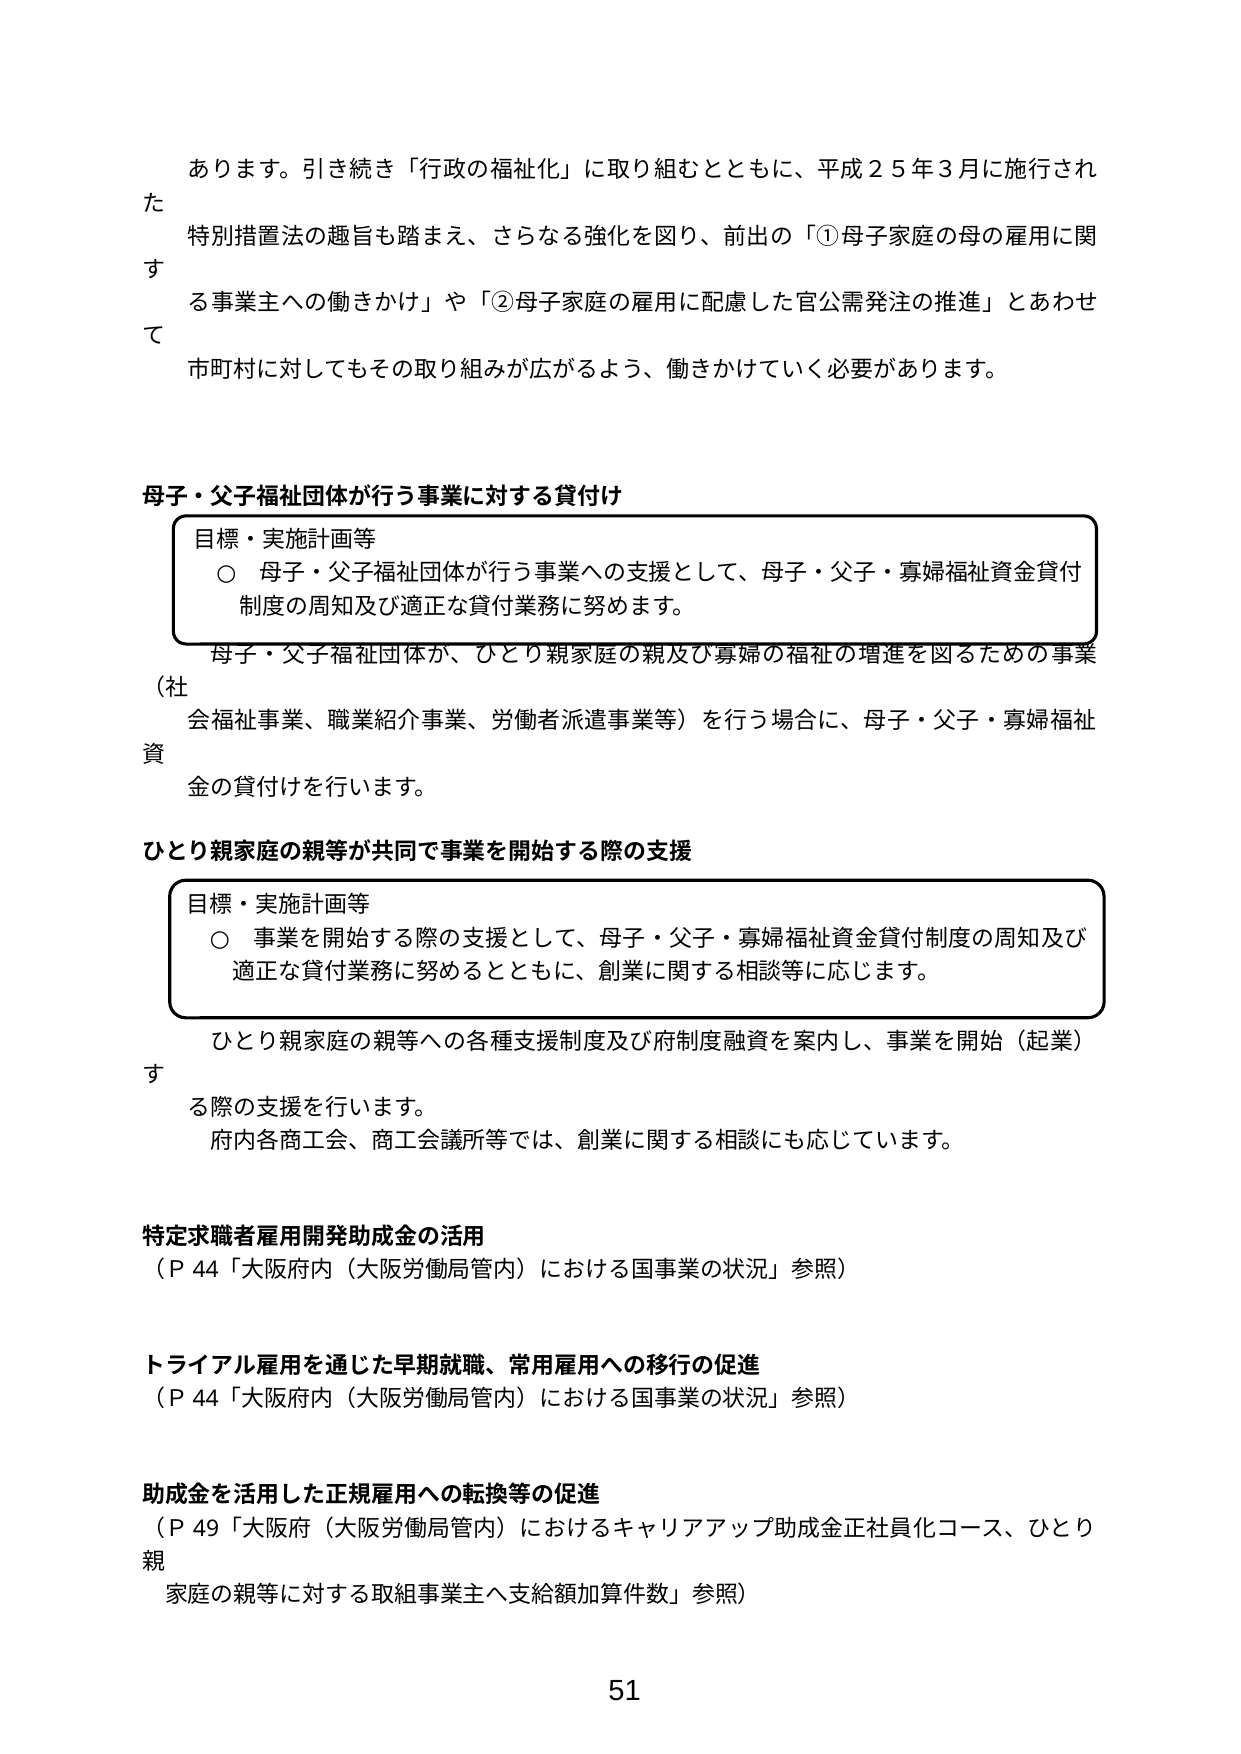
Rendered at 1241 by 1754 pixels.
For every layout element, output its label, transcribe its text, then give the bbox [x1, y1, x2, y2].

text る事業主への働きかけ」や「②母子家庭の雇用に配慮した官公需発注の推進」とあわせて [142, 284, 1098, 351]
text （Ｐ44「大阪府内（大阪労働局管内）における国事業の状況」参照） [142, 1251, 1098, 1284]
text 府内各商工会、商工会議所等では、創業に関する相談にも応じています。 [142, 1122, 1098, 1156]
text 市町村に対してもその取り組みが広がるよう、働きかけていく必要があります。 [142, 351, 1098, 384]
text 特別措置法の趣旨も踏まえ、さらなる強化を図り、前出の「①母子家庭の母の雇用に関す [142, 218, 1098, 284]
text 家庭の親等に対する取組事業主へ支給額加算件数」参照） [142, 1576, 1098, 1609]
text ひとり親家庭の親等への各種支援制度及び府制度融資を案内し、事業を開始（起業）す [142, 1023, 1098, 1089]
text （Ｐ49「大阪府（大阪労働局管内）におけるキャリアアップ助成金正社員化コース、ひとり親 [142, 1509, 1098, 1576]
text 金の貸付けを行います。 [142, 769, 1098, 802]
text あります。引き続き「行政の福祉化」に取り組むとともに、平成２５年３月に施行された [142, 151, 1098, 218]
text る際の支援を行います。 [142, 1089, 1098, 1122]
text 母子・父子福祉団体が、ひとり親家庭の親及び寡婦の福祉の増進を図るための事業（社 [142, 636, 1098, 702]
list 母子・父子福祉団体が行う事業に対する貸付け [142, 477, 1098, 511]
list ひとり親家庭の親等が共同で事業を開始する際の支援 [142, 833, 1098, 866]
list トライアル雇用を通じた早期就職、常用雇用への移行の促進 [142, 1347, 1098, 1380]
list 助成金を活用した正規雇用への転換等の促進 [142, 1476, 1098, 1509]
list 特定求職者雇用開発助成金の活用 [142, 1218, 1098, 1251]
text （Ｐ44「大阪府内（大阪労働局管内）における国事業の状況」参照） [142, 1380, 1098, 1414]
text 会福祉事業、職業紹介事業、労働者派遣事業等）を行う場合に、母子・父子・寡婦福祉資 [142, 702, 1098, 769]
